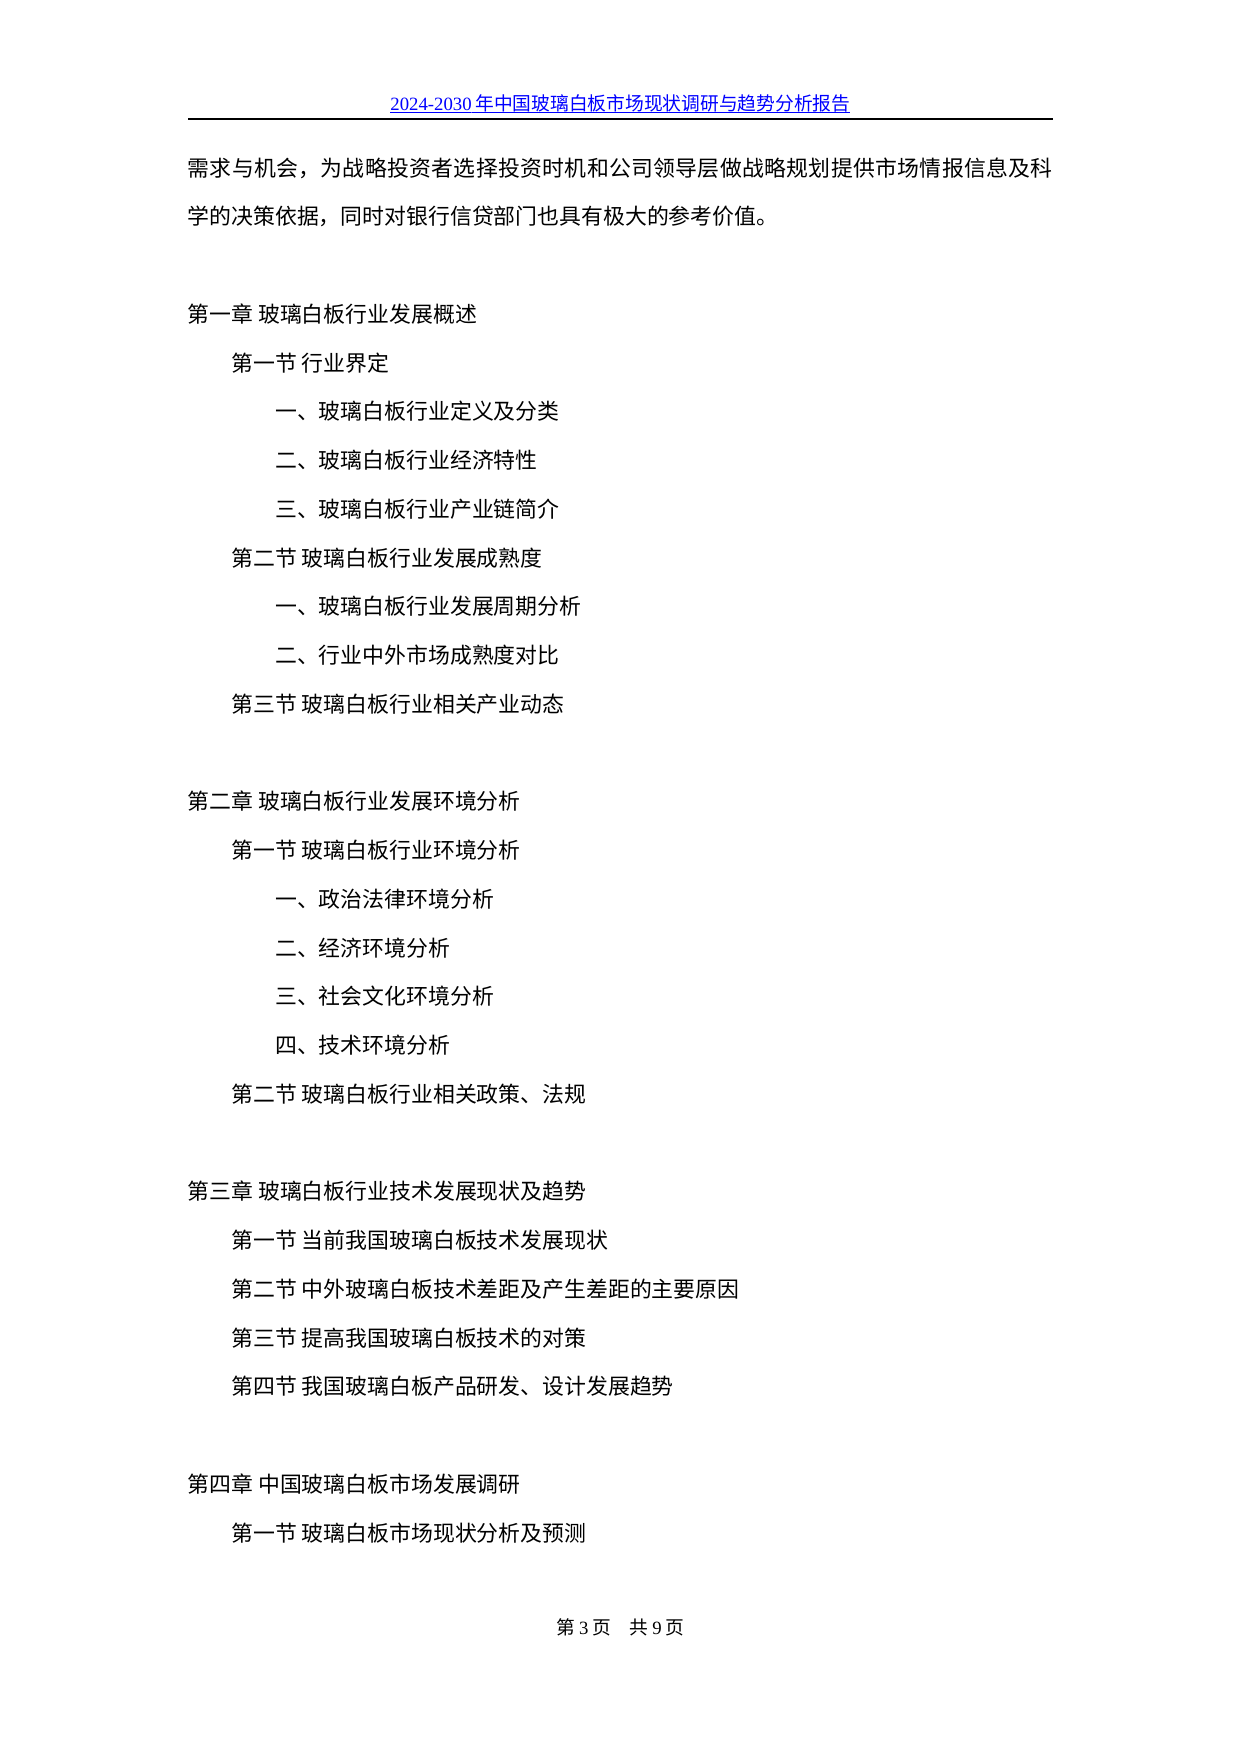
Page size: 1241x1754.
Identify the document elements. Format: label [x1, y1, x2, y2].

text [187, 150, 1053, 1548]
